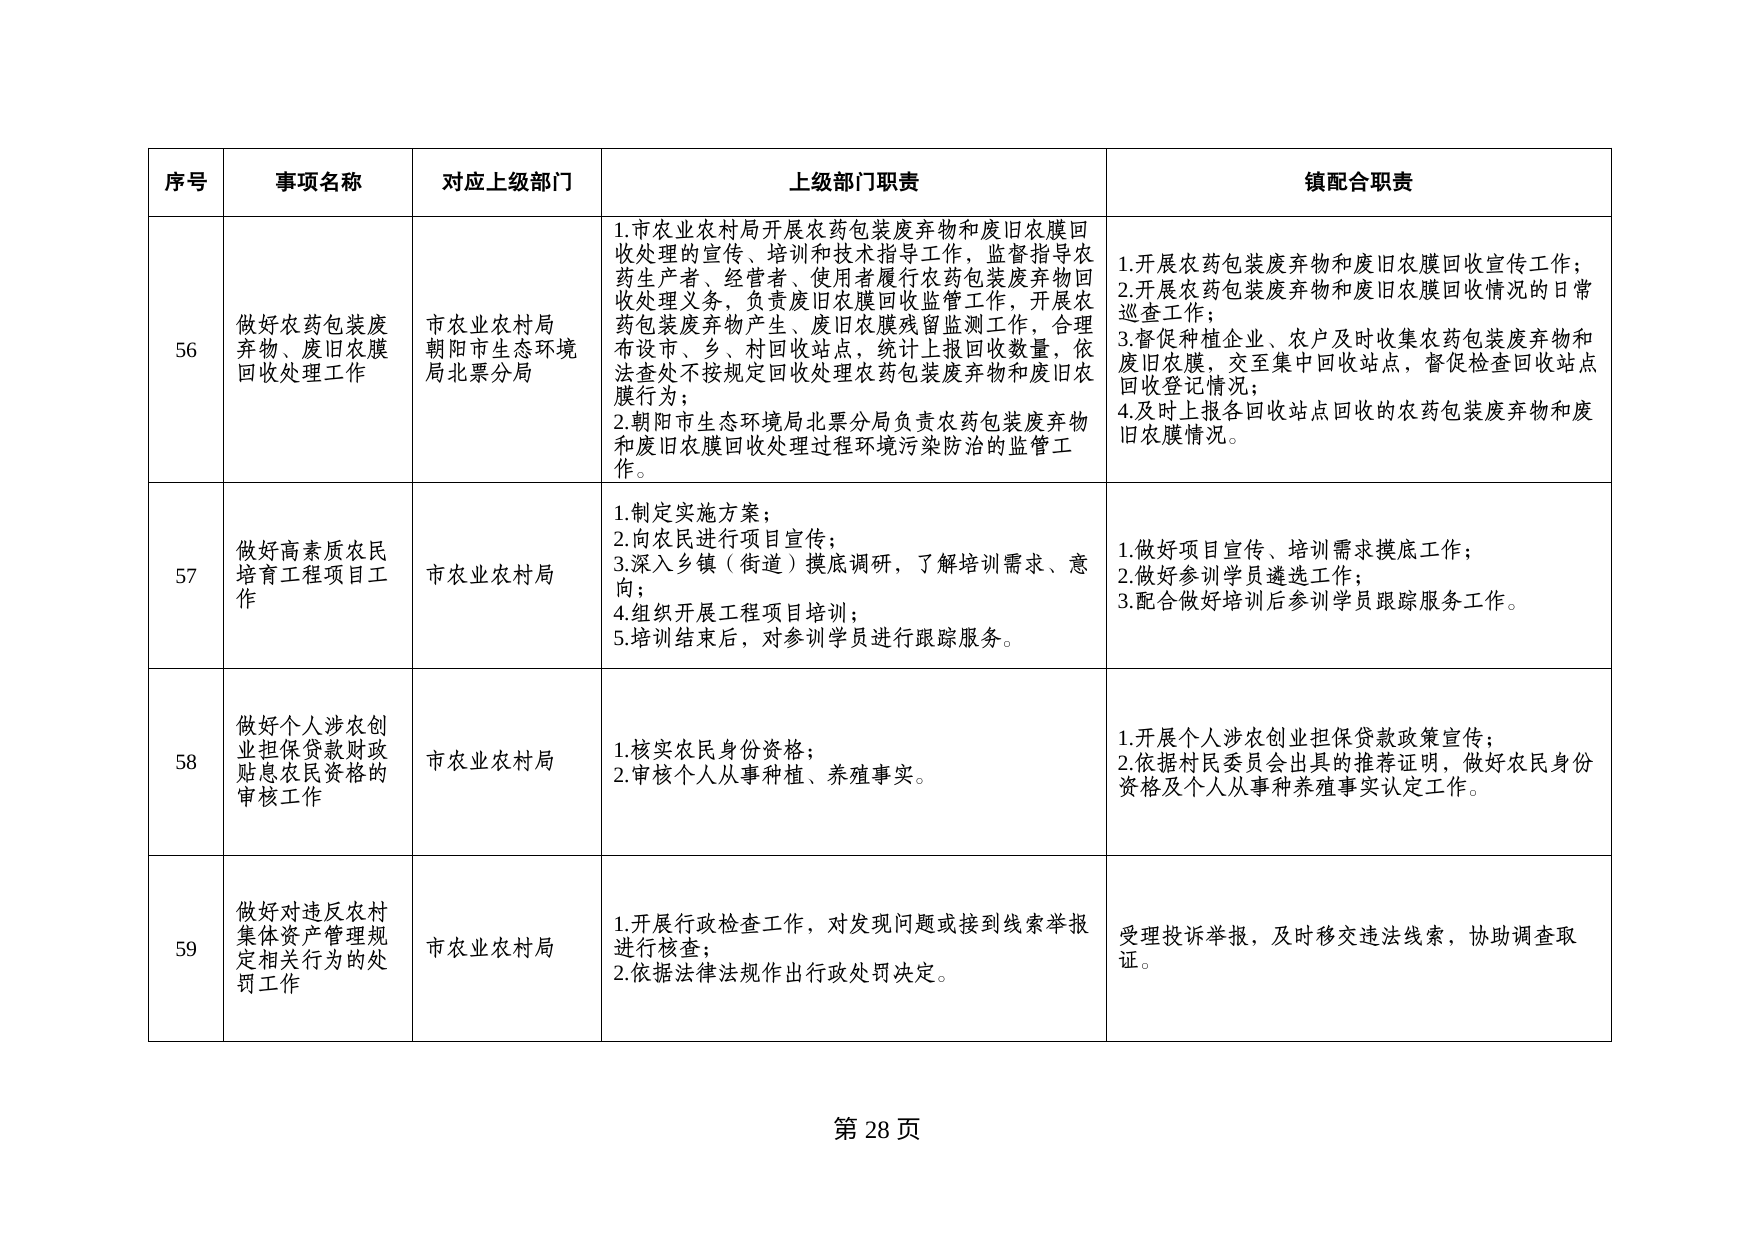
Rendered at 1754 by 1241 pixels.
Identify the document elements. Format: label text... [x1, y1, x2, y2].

table_cell 市农业农村局 [413, 669, 601, 854]
table_header 对应上级部门 [413, 149, 601, 216]
table_cell 1.开展行政检查工作，对发现问题或接到线索举报进行核查； 2.依据法律法规作出行政处罚决定。 [602, 856, 1106, 1041]
table_cell 做好个人涉农创业担保贷款财政贴息农民资格的审核工作 [224, 669, 412, 854]
table_cell 1.核实农民身份资格； 2.审核个人从事种植、养殖事实。 [602, 669, 1106, 854]
table_header 事项名称 [224, 149, 412, 216]
table_cell 受理投诉举报，及时移交违法线索，协助调查取证。 [1107, 856, 1611, 1041]
table_cell 市农业农村局 朝阳市生态环境局北票分局 [413, 217, 601, 482]
table_cell 58 [149, 669, 223, 854]
table_cell 56 [149, 217, 223, 482]
table_header 镇配合职责 [1107, 149, 1611, 216]
table_header 序号 [149, 149, 223, 216]
table_cell 1.做好项目宣传、培训需求摸底工作； 2.做好参训学员遴选工作； 3.配合做好培训后参训学员跟踪服务工作。 [1107, 483, 1611, 668]
table_cell 59 [149, 856, 223, 1041]
table_cell 市农业农村局 [413, 483, 601, 668]
table_header 上级部门职责 [602, 149, 1106, 216]
table_cell 1.开展农药包装废弃物和废旧农膜回收宣传工作； 2.开展农药包装废弃物和废旧农膜回收情况的日常巡查工作； 3.督促种植企业、农户及时收集农药包装废弃物和废旧农膜，交至集中回收站点，督促检查回收站点回收登记情况； 4.及时上报各回收站点回收的农药包装废弃物和废旧农膜情况。 [1107, 217, 1611, 482]
table_cell 1.开展个人涉农创业担保贷款政策宣传； 2.依据村民委员会出具的推荐证明，做好农民身份资格及个人从事种养殖事实认定工作。 [1107, 669, 1611, 854]
table_cell 做好农药包装废弃物、废旧农膜回收处理工作 [224, 217, 412, 482]
table_cell 1.制定实施方案； 2.向农民进行项目宣传； 3.深入乡镇（街道）摸底调研，了解培训需求、意向； 4.组织开展工程项目培训； 5.培训结束后，对参训学员进行跟踪服务。 [602, 483, 1106, 668]
table_cell 做好高素质农民培育工程项目工作 [224, 483, 412, 668]
table_cell 57 [149, 483, 223, 668]
table_cell 市农业农村局 [413, 856, 601, 1041]
table_cell 1.市农业农村局开展农药包装废弃物和废旧农膜回收处理的宣传、培训和技术指导工作，监督指导农药生产者、经营者、使用者履行农药包装废弃物回收处理义务，负责废旧农膜回收监管工作，开展农药包装废弃物产生、废旧农膜残留监测工作，合理布设市、乡、村回收站点，统计上报回收数量，依法查处不按规定回收处理农药包装废弃物和废旧农膜行为； 2.朝阳市生态环境局北票分局负责农药包装废弃物和废旧农膜回收处理过程环境污染防治的监管工作。 [602, 217, 1106, 482]
table_cell 做好对违反农村集体资产管理规定相关行为的处罚工作 [224, 856, 412, 1041]
